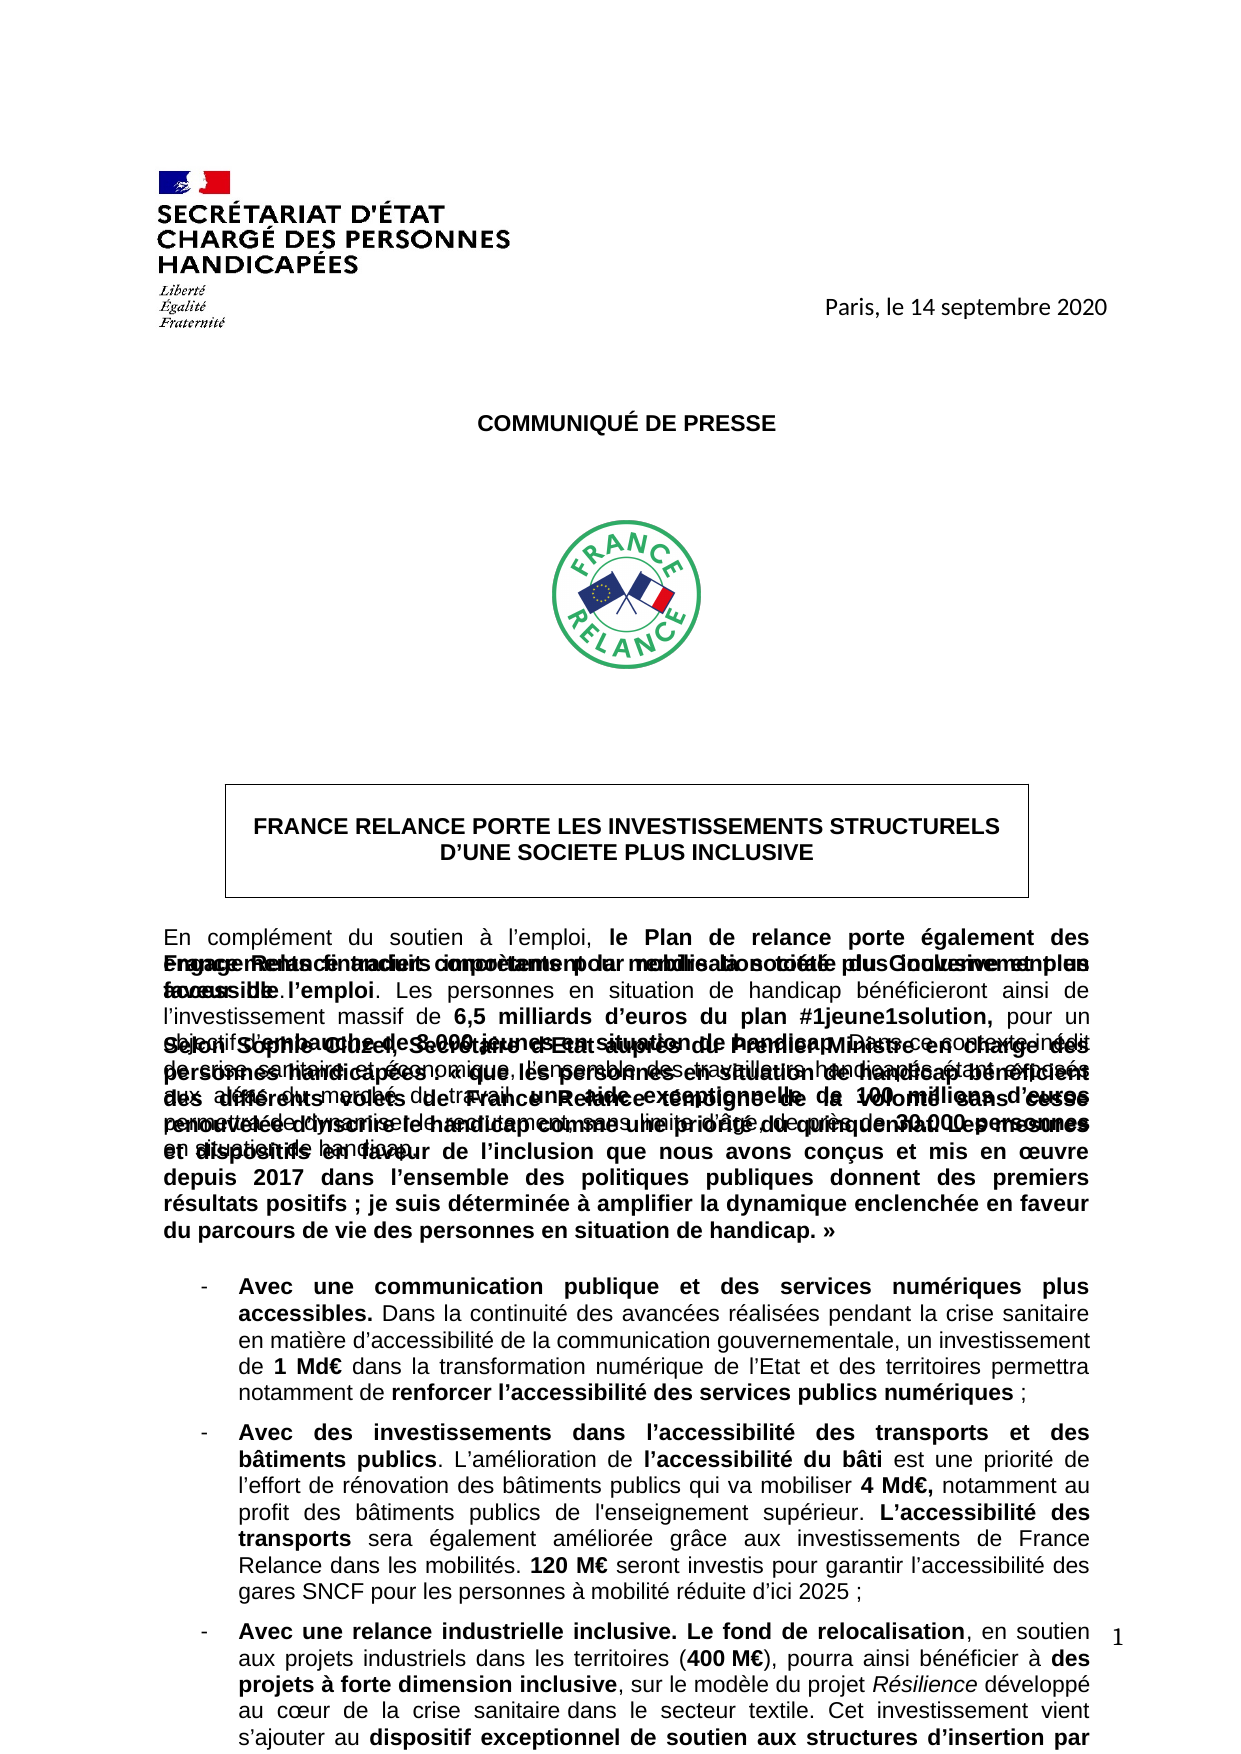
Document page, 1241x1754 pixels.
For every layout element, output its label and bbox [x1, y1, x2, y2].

picture [547, 515, 706, 674]
picture [133, 147, 535, 350]
table_header [132, 148, 1122, 1606]
